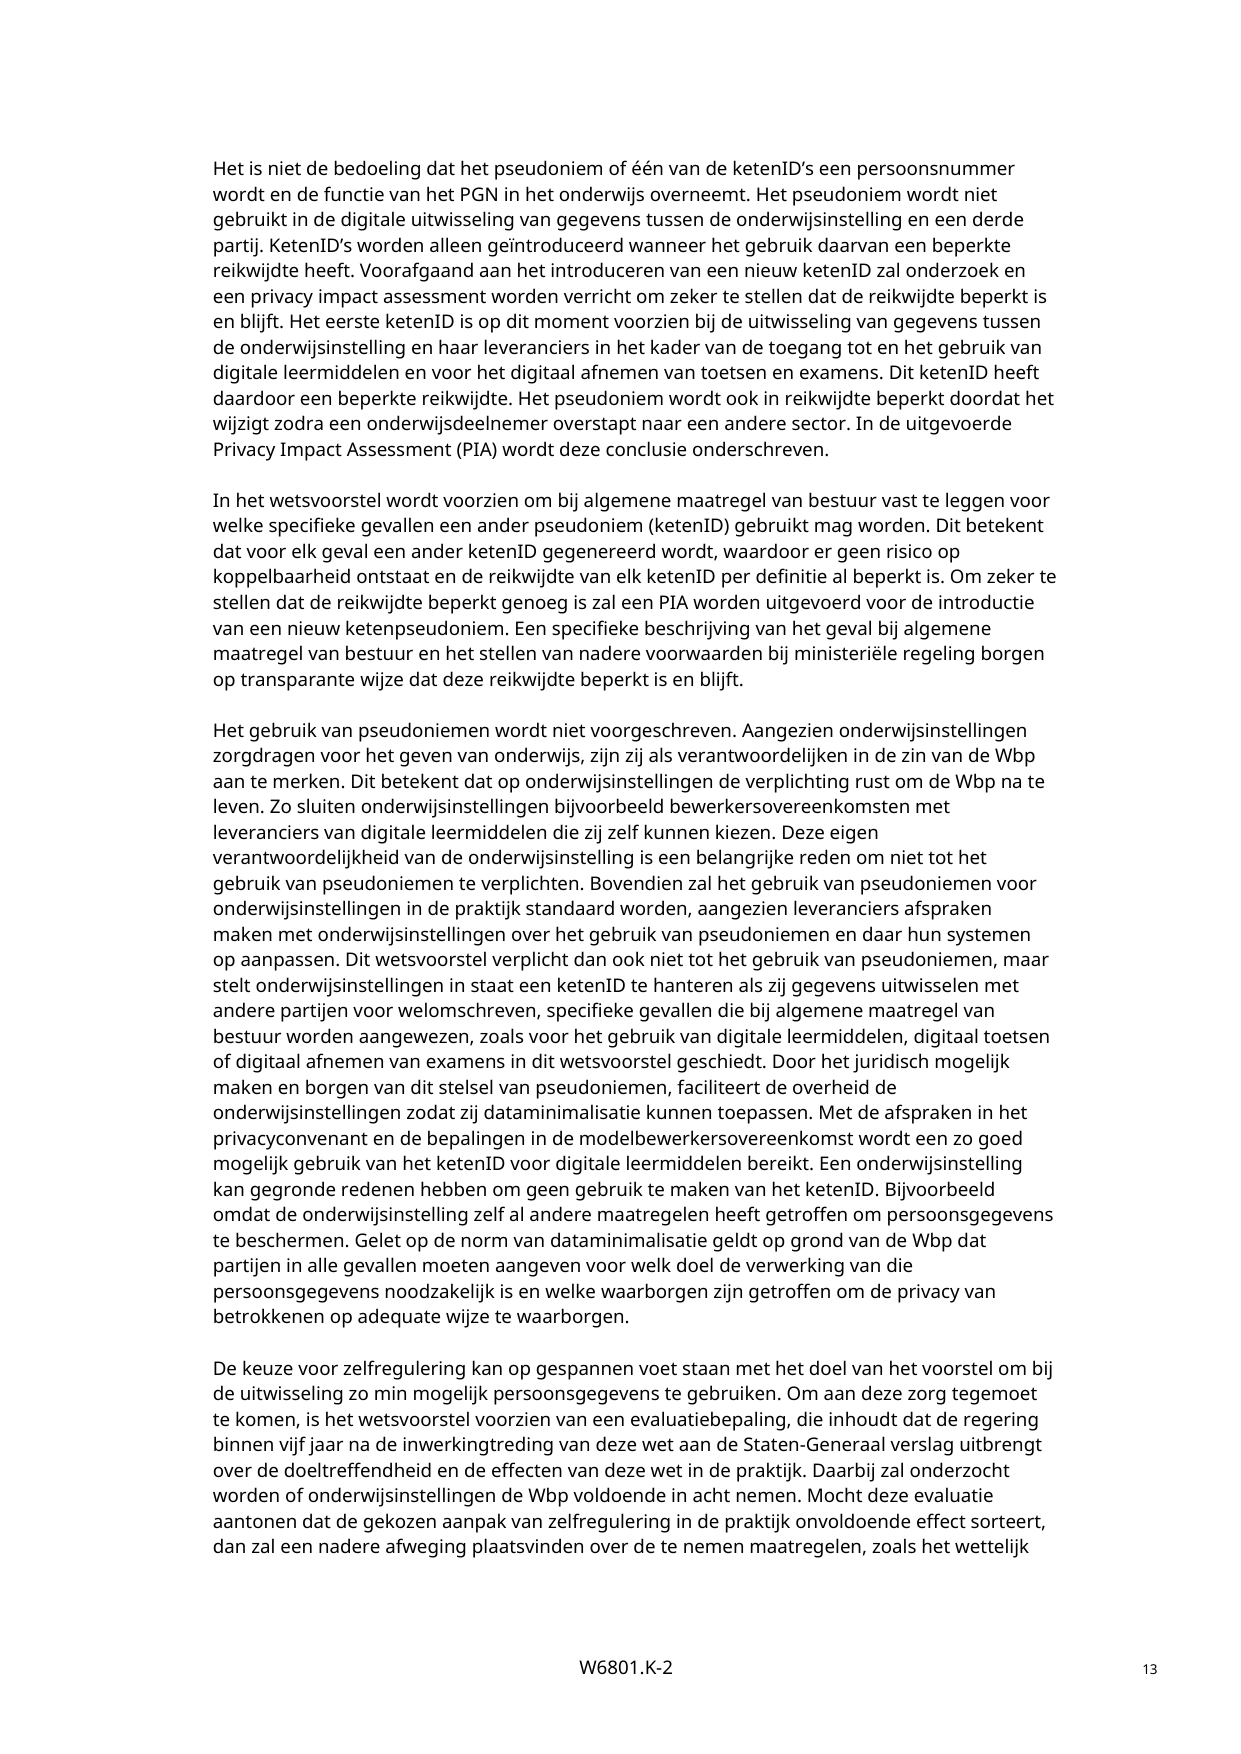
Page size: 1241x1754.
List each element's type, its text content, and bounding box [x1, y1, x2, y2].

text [213, 1355, 1057, 1559]
list Het is niet de bedoeling dat het pseudoniem of één van de ketenID’s een persoonsnummer wordt en de functie van het PGN in het onderwijs overneemt. Het pseudoniem wordt niet gebruikt in de digitale uitwisseling van gegevens tussen de onderwijsinstelling en een derde partij. KetenID’s worden alleen geïntroduceerd wanneer het gebruik daarvan een beperkte reikwijdte heeft. Voorafgaand aan het introduceren van een nieuw ketenID zal onderzoek en een privacy impact assessment worden verricht om zeker te stellen dat de reikwijdte beperkt is en blijft. Het eerste ketenID is op dit moment voorzien bij de uitwisseling van gegevens tussen de onderwijsinstelling en haar leveranciers in het kader van de toegang tot en het gebruik van digitale leermiddelen en voor het digitaal afnemen van toetsen en examens. Dit ketenID heeft daardoor een beperkte reikwijdte. Het pseudoniem wordt ook in reikwijdte beperkt doordat het wijzigt zodra een onderwijsdeelnemer overstapt naar een andere sector. In de uitgevoerde Privacy Impact Assessment (PIA) wordt deze conclusie onderschreven. [213, 155, 1057, 462]
text Het gebruik van pseudoniemen wordt niet voorgeschreven. Aangezien onderwijsinstellingen zorgdragen voor het geven van onderwijs, zijn zij als verantwoordelijken in de zin van de Wbp aan te merken. Dit betekent dat op onderwijsinstellingen de verplichting rust om de Wbp na te leven. Zo sluiten onderwijsinstellingen bijvoorbeeld bewerkersovereenkomsten met leveranciers van digitale leermiddelen die zij zelf kunnen kiezen. Deze eigen verantwoordelijkheid van de onderwijsinstelling is een belangrijke reden om niet tot het gebruik van pseudoniemen te verplichten. Bovendien zal het gebruik van pseudoniemen voor onderwijsinstellingen in de praktijk standaard worden, aangezien leveranciers afspraken maken met onderwijsinstellingen over het gebruik van pseudoniemen en daar hun systemen op aanpassen. Dit wetsvoorstel verplicht dan ook niet tot het gebruik van pseudoniemen, maar stelt onderwijsinstellingen in staat een ketenID te hanteren als zij gegevens uitwisselen met andere partijen voor welomschreven, specifieke gevallen die bij algemene maatregel van bestuur worden aangewezen, zoals voor het gebruik van digitale leermiddelen, digitaal toetsen of digitaal afnemen van examens in dit wetsvoorstel geschiedt. Door het juridisch mogelijk maken en borgen van dit stelsel van pseudoniemen, faciliteert de overheid de onderwijsinstellingen zodat zij dataminimalisatie kunnen toepassen. Met de afspraken in het privacyconvenant en de bepalingen in de modelbewerkersovereenkomst wordt een zo goed mogelijk gebruik van het ketenID voor digitale leermiddelen bereikt. Een onderwijsinstelling kan gegronde redenen hebben om geen gebruik te maken van het ketenID. Bijvoorbeeld omdat de onderwijsinstelling zelf al andere maatregelen heeft getroffen om persoonsgegevens te beschermen. Gelet op de norm van dataminimalisatie geldt op grond van de Wbp dat partijen in alle gevallen moeten aangeven voor welk doel de verwerking van die persoonsgegevens noodzakelijk is en welke waarborgen zijn getroffen om de privacy van betrokkenen op adequate wijze te waarborgen. [213, 717, 1057, 1329]
list In het wetsvoorstel wordt voorzien om bij algemene maatregel van bestuur vast te leggen voor welke specifieke gevallen een ander pseudoniem (ketenID) gebruikt mag worden. Dit betekent dat voor elk geval een ander ketenID gegenereerd wordt, waardoor er geen risico op koppelbaarheid ontstaat en de reikwijdte van elk ketenID per definitie al beperkt is. Om zeker te stellen dat de reikwijdte beperkt genoeg is zal een PIA worden uitgevoerd voor de introductie van een nieuw ketenpseudoniem. Een specifieke beschrijving van het geval bij algemene maatregel van bestuur en het stellen van nadere voorwaarden bij ministeriële regeling borgen op transparante wijze dat deze reikwijdte beperkt is en blijft. [213, 487, 1057, 691]
